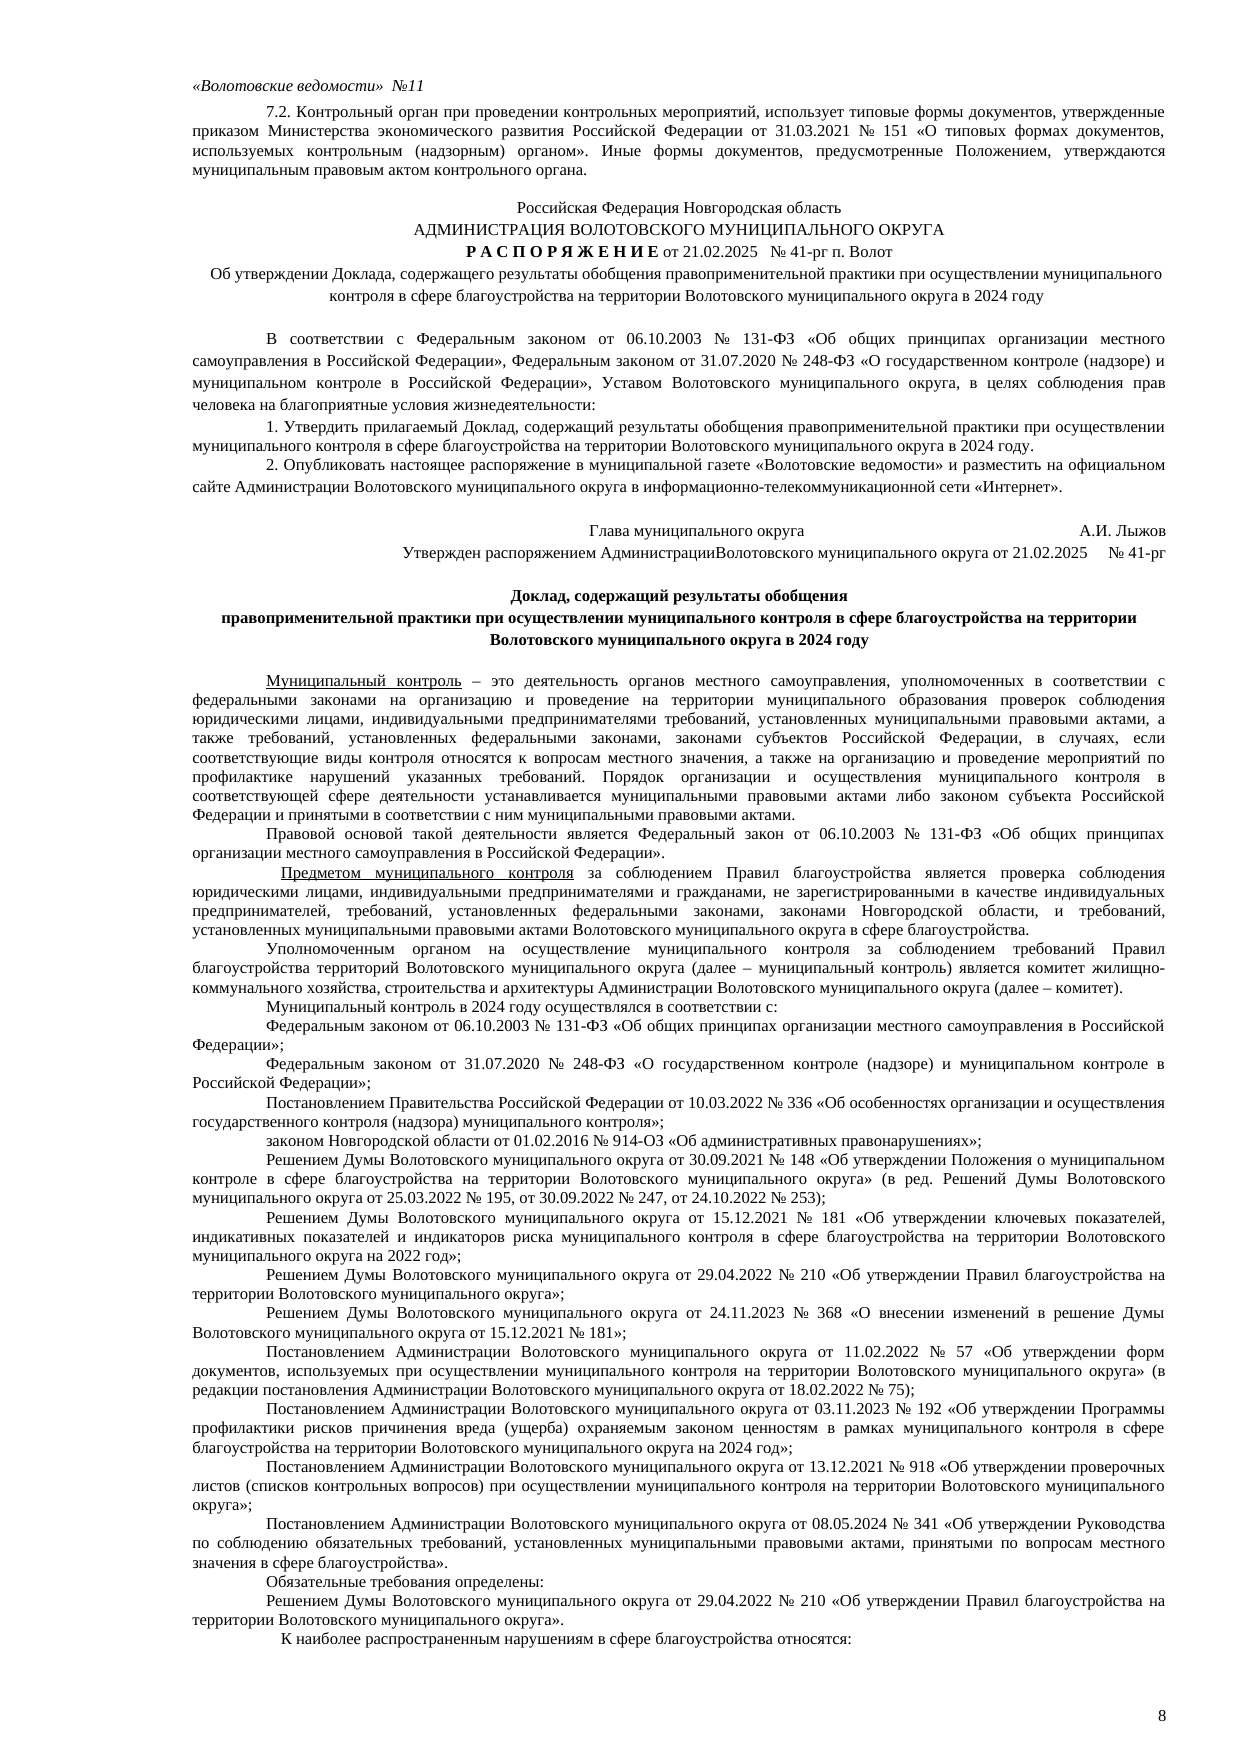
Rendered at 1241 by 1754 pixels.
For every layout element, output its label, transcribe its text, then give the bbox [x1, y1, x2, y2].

text правоприменительной практики при осуществлении муниципального контроля в сфере благоустройства на территории Волотовского муниципального округа в 2024 году [192, 608, 1166, 649]
list 1. Утвердить прилагаемый Доклад, содержащий результаты обобщения правоприменительной практики при осуществлении муниципального контроля в сфере благоустройства на территории Волотовского муниципального округа в 2024 году. [192, 417, 1166, 455]
text АДМИНИСТРАЦИЯ ВОЛОТОВСКОГО МУНИЦИПАЛЬНОГО ОКРУГА [192, 220, 1166, 239]
text Постановлением Администрации Волотовского муниципального округа от 13.12.2021 № 918 «Об утверждении проверочных листов (списков контрольных вопросов) при осуществлении муниципального контроля на территории Волотовского муниципального округа»; [192, 1457, 1166, 1514]
text Постановлением Правительства Российской Федерации от 10.03.2022 № 336 «Об особенностях организации и осуществления государственного контроля (надзора) муниципального контроля»; [192, 1092, 1166, 1131]
text Обязательные требования определены: [192, 1572, 1166, 1591]
text Решением Думы Волотовского муниципального округа от 24.11.2023 № 368 «О внесении изменений в решение Думы Волотовского муниципального округа от 15.12.2021 № 181»; [192, 1303, 1166, 1342]
text Решением Думы Волотовского муниципального округа от 29.04.2022 № 210 «Об утверждении Правил благоустройства на территории Волотовского муниципального округа»; [192, 1265, 1166, 1303]
text Доклад, содержащий результаты обобщения [192, 586, 1166, 605]
text Муниципальный контроль в 2024 году осуществлялся в соответствии с: [192, 997, 1166, 1016]
text Постановлением Администрации Волотовского муниципального округа от 11.02.2022 № 57 «Об утверждении форм документов, используемых при осуществлении муниципального контроля на территории Волотовского муниципального округа» (в редакции постановления Администрации Волотовского муниципального округа от 18.02.2022 № 75); [192, 1342, 1166, 1399]
text законом Новгородской области от 01.02.2016 № 914-ОЗ «Об административных правонарушениях»; [192, 1131, 1166, 1150]
text Правовой основой такой деятельности является Федеральный закон от 06.10.2003 № 131-ФЗ «Об общих принципах организации местного самоуправления в Российской Федерации». [192, 824, 1166, 862]
text Об утверждении Доклада, содержащего результаты обобщения правоприменительной практики при осуществлении муниципального контроля в сфере благоустройства на территории Волотовского муниципального округа в 2024 году [192, 264, 1181, 305]
text Предметом муниципального контроля за соблюдением Правил благоустройства является проверка соблюдения юридическими лицами, индивидуальными предпринимателями и гражданами, не зарегистрированными в качестве индивидуальных предпринимателей, требований, установленных федеральными законами, законами Новгородской области, и требований, установленных муниципальными правовыми актами Волотовского муниципального округа в сфере благоустройства. [192, 862, 1166, 939]
text Федеральным законом от 06.10.2003 № 131-ФЗ «Об общих принципах организации местного самоуправления в Российской Федерации»; [192, 1016, 1166, 1054]
list 7.2. Контрольный орган при проведении контрольных мероприятий, использует типовые формы документов, утвержденные приказом Министерства экономического развития Российской Федерации от 31.03.2021 № 151 «О типовых формах документов, используемых контрольным (надзорным) органом». Иные формы документов, предусмотренные Положением, утверждаются муниципальным правовым актом контрольного органа. [192, 102, 1166, 179]
text Решением Думы Волотовского муниципального округа от 29.04.2022 № 210 «Об утверждении Правил благоустройства на территории Волотовского муниципального округа». [192, 1591, 1166, 1629]
text Решением Думы Волотовского муниципального округа от 30.09.2021 № 148 «Об утверждении Положения о муниципальном контроле в сфере благоустройства на территории Волотовского муниципального округа» (в ред. Решений Думы Волотовского муниципального округа от 25.03.2022 № 195, от 30.09.2022 № 247, от 24.10.2022 № 253); [192, 1150, 1166, 1207]
text Решением Думы Волотовского муниципального округа от 15.12.2021 № 181 «Об утверждении ключевых показателей, индикативных показателей и индикаторов риска муниципального контроля в сфере благоустройства на территории Волотовского муниципального округа на 2022 год»; [192, 1207, 1166, 1265]
text Утвержден распоряжением АдминистрацииВолотовского муниципального округа от 21.02.2025 № 41-рг [192, 543, 1166, 562]
text Р А С П О Р Я Ж Е Н И Е от 21.02.2025 № 41-рг п. Волот [192, 242, 1166, 261]
text Федеральным законом от 31.07.2020 № 248-ФЗ «О государственном контроле (надзоре) и муниципальном контроле в Российской Федерации»; [192, 1054, 1166, 1092]
text К наиболее распространенным нарушениям в сфере благоустройства относятся: [192, 1629, 1166, 1648]
text Российская Федерация Новгородская область [192, 198, 1166, 217]
text Муниципальный контроль – это деятельность органов местного самоуправления, уполномоченных в соответствии с федеральными законами на организацию и проведение на территории муниципального образования проверок соблюдения юридическими лицами, индивидуальными предпринимателями требований, установленных муниципальными правовыми актами, а также требований, установленных федеральными законами, законами субъектов Российской Федерации, в случаях, если соответствующие виды контроля относятся к вопросам местного значения, а также на организацию и проведение мероприятий по профилактике нарушений указанных требований. Порядок организации и осуществления муниципального контроля в соответствующей сфере деятельности устанавливается муниципальными правовыми актами либо законом субъекта Российской Федерации и принятыми в соответствии с ним муниципальными правовыми актами. [192, 671, 1166, 824]
text Постановлением Администрации Волотовского муниципального округа от 03.11.2023 № 192 «Об утверждении Программы профилактики рисков причинения вреда (ущерба) охраняемым законом ценностям в рамках муниципального контроля в сфере благоустройства на территории Волотовского муниципального округа на 2024 год»; [192, 1399, 1166, 1457]
text В соответствии с Федеральным законом от 06.10.2003 № 131-ФЗ «Об общих принципах организации местного самоуправления в Российской Федерации», Федеральным законом от 31.07.2020 № 248-ФЗ «О государственном контроле (надзоре) и муниципальном контроле в Российской Федерации», Уставом Волотовского муниципального округа, в целях соблюдения прав человека на благоприятные условия жизнедеятельности: [192, 329, 1166, 414]
text Уполномоченным органом на осуществление муниципального контроля за соблюдением требований Правил благоустройства территорий Волотовского муниципального округа (далее – муниципальный контроль) является комитет жилищно-коммунального хозяйства, строительства и архитектуры Администрации Волотовского муниципального округа (далее – комитет). [192, 939, 1166, 997]
text Глава муниципального округа А.И. Лыжов [192, 521, 1166, 540]
text Постановлением Администрации Волотовского муниципального округа от 08.05.2024 № 341 «Об утверждении Руководства по соблюдению обязательных требований, установленных муниципальными правовыми актами, принятыми по вопросам местного значения в сфере благоустройства». [192, 1514, 1166, 1572]
text 2. Опубликовать настоящее распоряжение в муниципальной газете «Волотовские ведомости» и разместить на официальном сайте Администрации Волотовского муниципального округа в информационно-телекоммуникационной сети «Интернет». [192, 455, 1166, 496]
